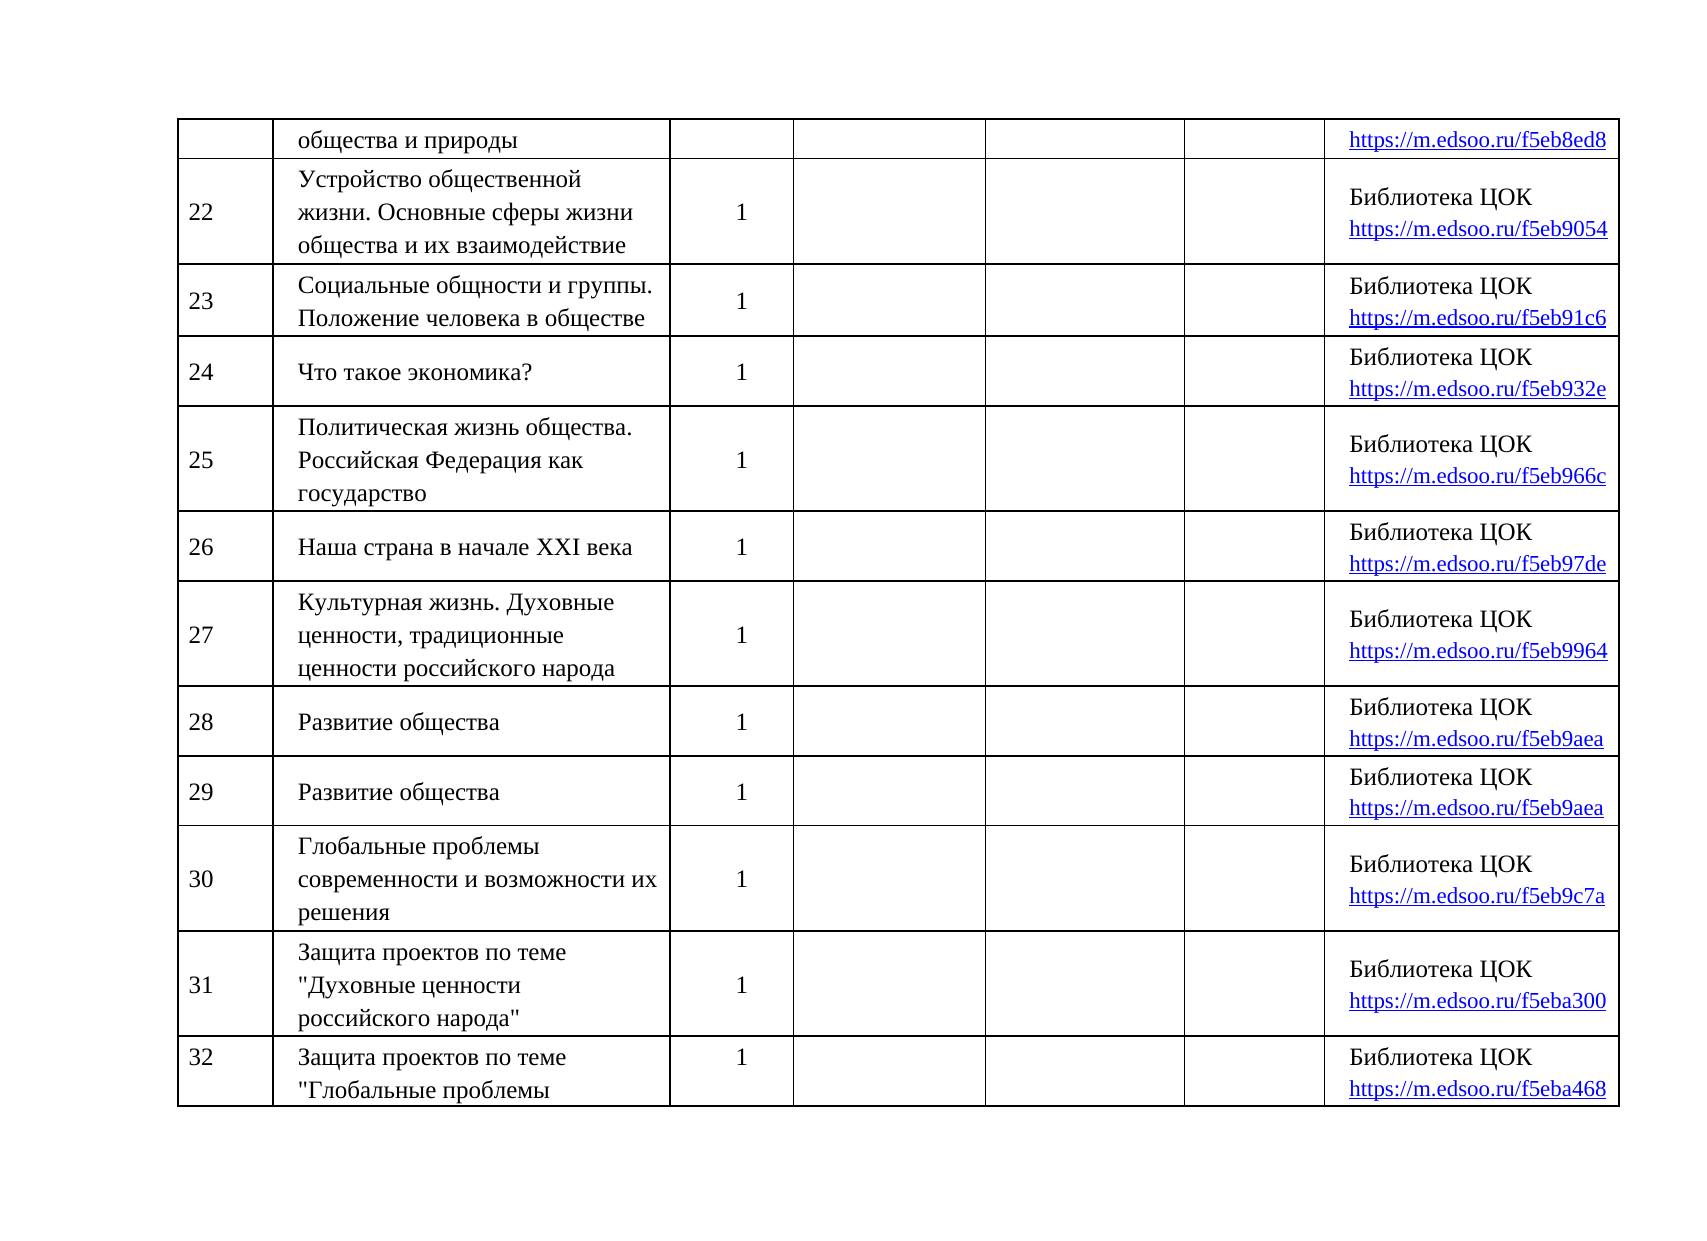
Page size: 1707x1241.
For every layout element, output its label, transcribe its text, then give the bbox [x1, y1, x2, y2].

table_cell [794, 265, 985, 335]
table_cell [1185, 120, 1324, 157]
table_cell [794, 407, 985, 510]
table_cell Социальные общности и группы. Положение человека в обществе [274, 265, 669, 335]
table_cell [1185, 407, 1324, 510]
table_cell [1185, 932, 1324, 1035]
table_cell 1 [671, 407, 793, 510]
table_cell Библиотека ЦОК https://m.edsoo.ru/f5eb966c [1325, 407, 1618, 510]
table_cell [794, 120, 985, 157]
table_cell 24 [179, 337, 272, 405]
table_cell Библиотека ЦОК https://m.edsoo.ru/f5eb9aea [1325, 687, 1618, 755]
table_cell 27 [179, 582, 272, 685]
table_cell 30 [179, 826, 272, 930]
table_cell 23 [179, 265, 272, 335]
table_cell Библиотека ЦОК https://m.edsoo.ru/f5eb932e [1325, 337, 1618, 405]
table_cell [794, 757, 985, 824]
table_cell [986, 826, 1184, 930]
table_cell Развитие общества [274, 757, 669, 824]
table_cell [1325, 1037, 1618, 1105]
table_cell [1185, 1037, 1324, 1105]
table_cell 32 [179, 1037, 272, 1105]
table_cell Библиотека ЦОК https://m.edsoo.ru/f5eb91c6 [1325, 265, 1618, 335]
table_cell [794, 687, 985, 755]
table_cell 1 [671, 512, 793, 580]
table_cell [794, 932, 985, 1035]
table_cell 1 [671, 337, 793, 405]
table_cell 1 [671, 1037, 793, 1105]
table_cell [794, 1037, 985, 1105]
table_cell 1 [671, 159, 793, 263]
table_cell Что такое экономика? [274, 337, 669, 405]
table_cell [1185, 337, 1324, 405]
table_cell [274, 120, 669, 157]
table_cell [794, 826, 985, 930]
table_cell [986, 159, 1184, 263]
table_cell Культурная жизнь. Духовные ценности, традиционные ценности российского народа [274, 582, 669, 685]
table_cell Устройство общественной жизни. Основные сферы жизни общества и их взаимодействие [274, 159, 669, 263]
table_cell [986, 512, 1184, 580]
table_cell Библиотека ЦОК https://m.edsoo.ru/f5eb97de [1325, 512, 1618, 580]
table_cell 31 [179, 932, 272, 1035]
table_cell [986, 757, 1184, 824]
table_cell Защита проектов по теме "Духовные ценности российского народа" [274, 932, 669, 1035]
table_cell 1 [671, 687, 793, 755]
table_cell [794, 159, 985, 263]
table_cell Библиотека ЦОК https://m.edsoo.ru/f5eba300 [1325, 932, 1618, 1035]
table_cell [986, 337, 1184, 405]
table_cell 26 [179, 512, 272, 580]
table_cell Библиотека ЦОК https://m.edsoo.ru/f5eb9964 [1325, 582, 1618, 685]
table_cell [1185, 582, 1324, 685]
table_cell [986, 407, 1184, 510]
table_cell [986, 1037, 1184, 1105]
table_cell [1185, 687, 1324, 755]
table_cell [1325, 120, 1618, 157]
table_cell [1185, 159, 1324, 263]
table_cell 29 [179, 757, 272, 824]
table_cell [1185, 757, 1324, 824]
table_cell Наша страна в начале XXI века [274, 512, 669, 580]
table_cell Политическая жизнь общества. Российская Федерация как государство [274, 407, 669, 510]
table_cell 21 [179, 120, 272, 157]
table_cell 1 [671, 120, 793, 157]
table_cell [986, 932, 1184, 1035]
table_cell Глобальные проблемы современности и возможности их решения [274, 826, 669, 930]
table_cell Развитие общества [274, 687, 669, 755]
table_cell [1185, 512, 1324, 580]
table_cell Библиотека ЦОК https://m.edsoo.ru/f5eb9c7a [1325, 826, 1618, 930]
table_cell 1 [671, 757, 793, 824]
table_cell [274, 1037, 669, 1105]
table_cell [794, 582, 985, 685]
table_cell 22 [179, 159, 272, 263]
table_cell [1185, 826, 1324, 930]
table_cell [986, 582, 1184, 685]
table_cell 28 [179, 687, 272, 755]
table_cell 1 [671, 932, 793, 1035]
table_cell [986, 120, 1184, 157]
table_cell [986, 687, 1184, 755]
table_cell Библиотека ЦОК https://m.edsoo.ru/f5eb9aea [1325, 757, 1618, 824]
table_cell [986, 265, 1184, 335]
table_cell 1 [671, 826, 793, 930]
table_cell [1185, 265, 1324, 335]
table_cell [794, 337, 985, 405]
table_cell Библиотека ЦОК https://m.edsoo.ru/f5eb9054 [1325, 159, 1618, 263]
table_cell 1 [671, 265, 793, 335]
table_cell 1 [671, 582, 793, 685]
table_cell [794, 512, 985, 580]
table_cell 25 [179, 407, 272, 510]
